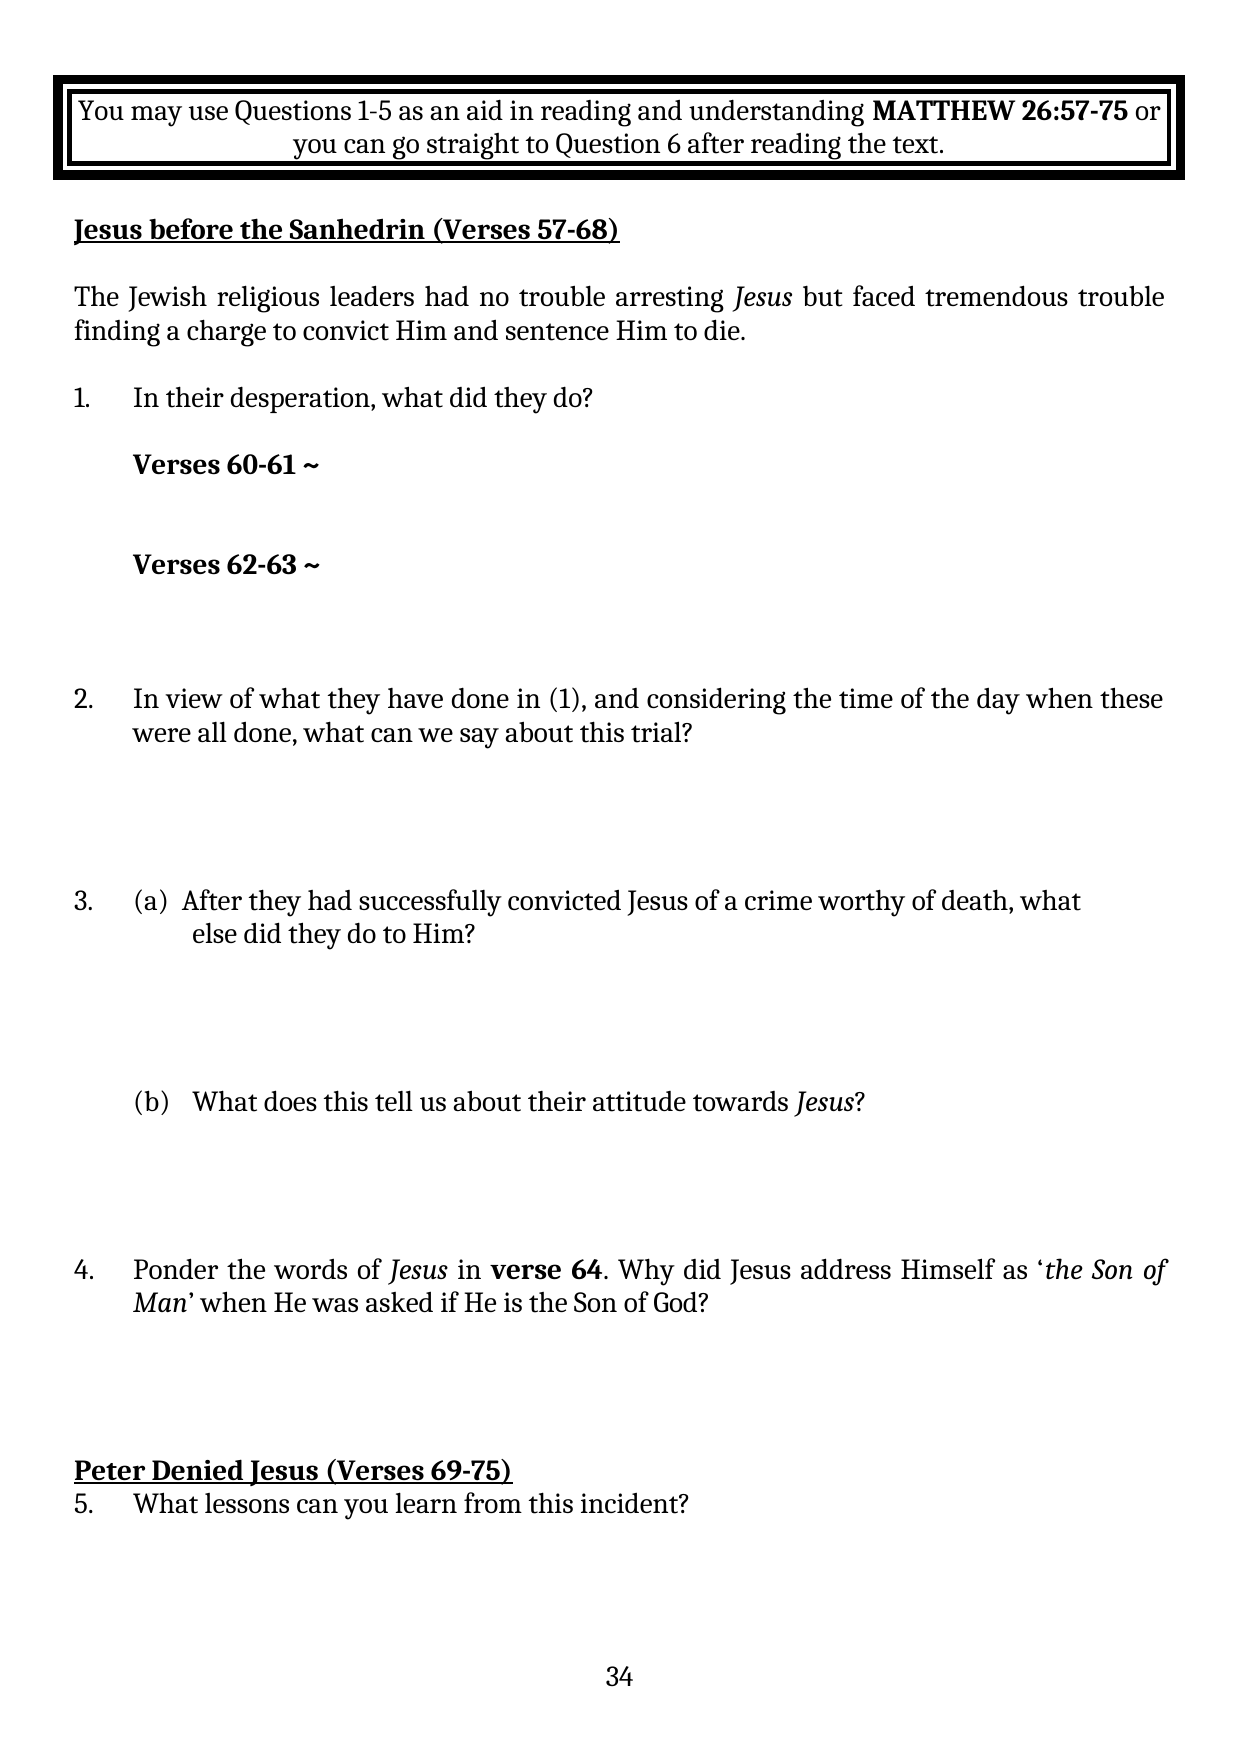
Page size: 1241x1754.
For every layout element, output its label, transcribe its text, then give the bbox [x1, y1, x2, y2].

text Jesus before the Sanhedrin (Verses 57-68) [74, 213, 1165, 247]
text The Jewish religious leaders had no trouble arresting Jesus but faced tremendous trouble finding a charge to convict Him and sentence Him to die. [74, 280, 1165, 347]
text (b) What does this tell us about their attitude towards Jesus? [133, 1085, 1165, 1119]
text Peter Denied Jesus (Verses 69-75) [74, 1454, 1165, 1488]
text 2. In view of what they have done in (1), and considering the time of the day when these were all done, what can we say about this trial? [74, 683, 1165, 750]
text Verses 62-63 ~ [133, 548, 1165, 582]
text 1. In their desperation, what did they do? [74, 381, 1165, 414]
text 4. Ponder the words of Jesus in verse 64. Why did Jesus address Himself as ‘the Son of Man’ when He was asked if He is the Son of God? [74, 1253, 1165, 1320]
text 5. What lessons can you learn from this incident? [74, 1488, 1165, 1521]
text else did they do to Him? [192, 917, 1165, 951]
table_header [63, 84, 1176, 161]
text 3. (a) After they had successfully convicted Jesus of a crime worthy of death, what [74, 884, 1165, 917]
text Verses 60-61 ~ [133, 448, 1165, 481]
